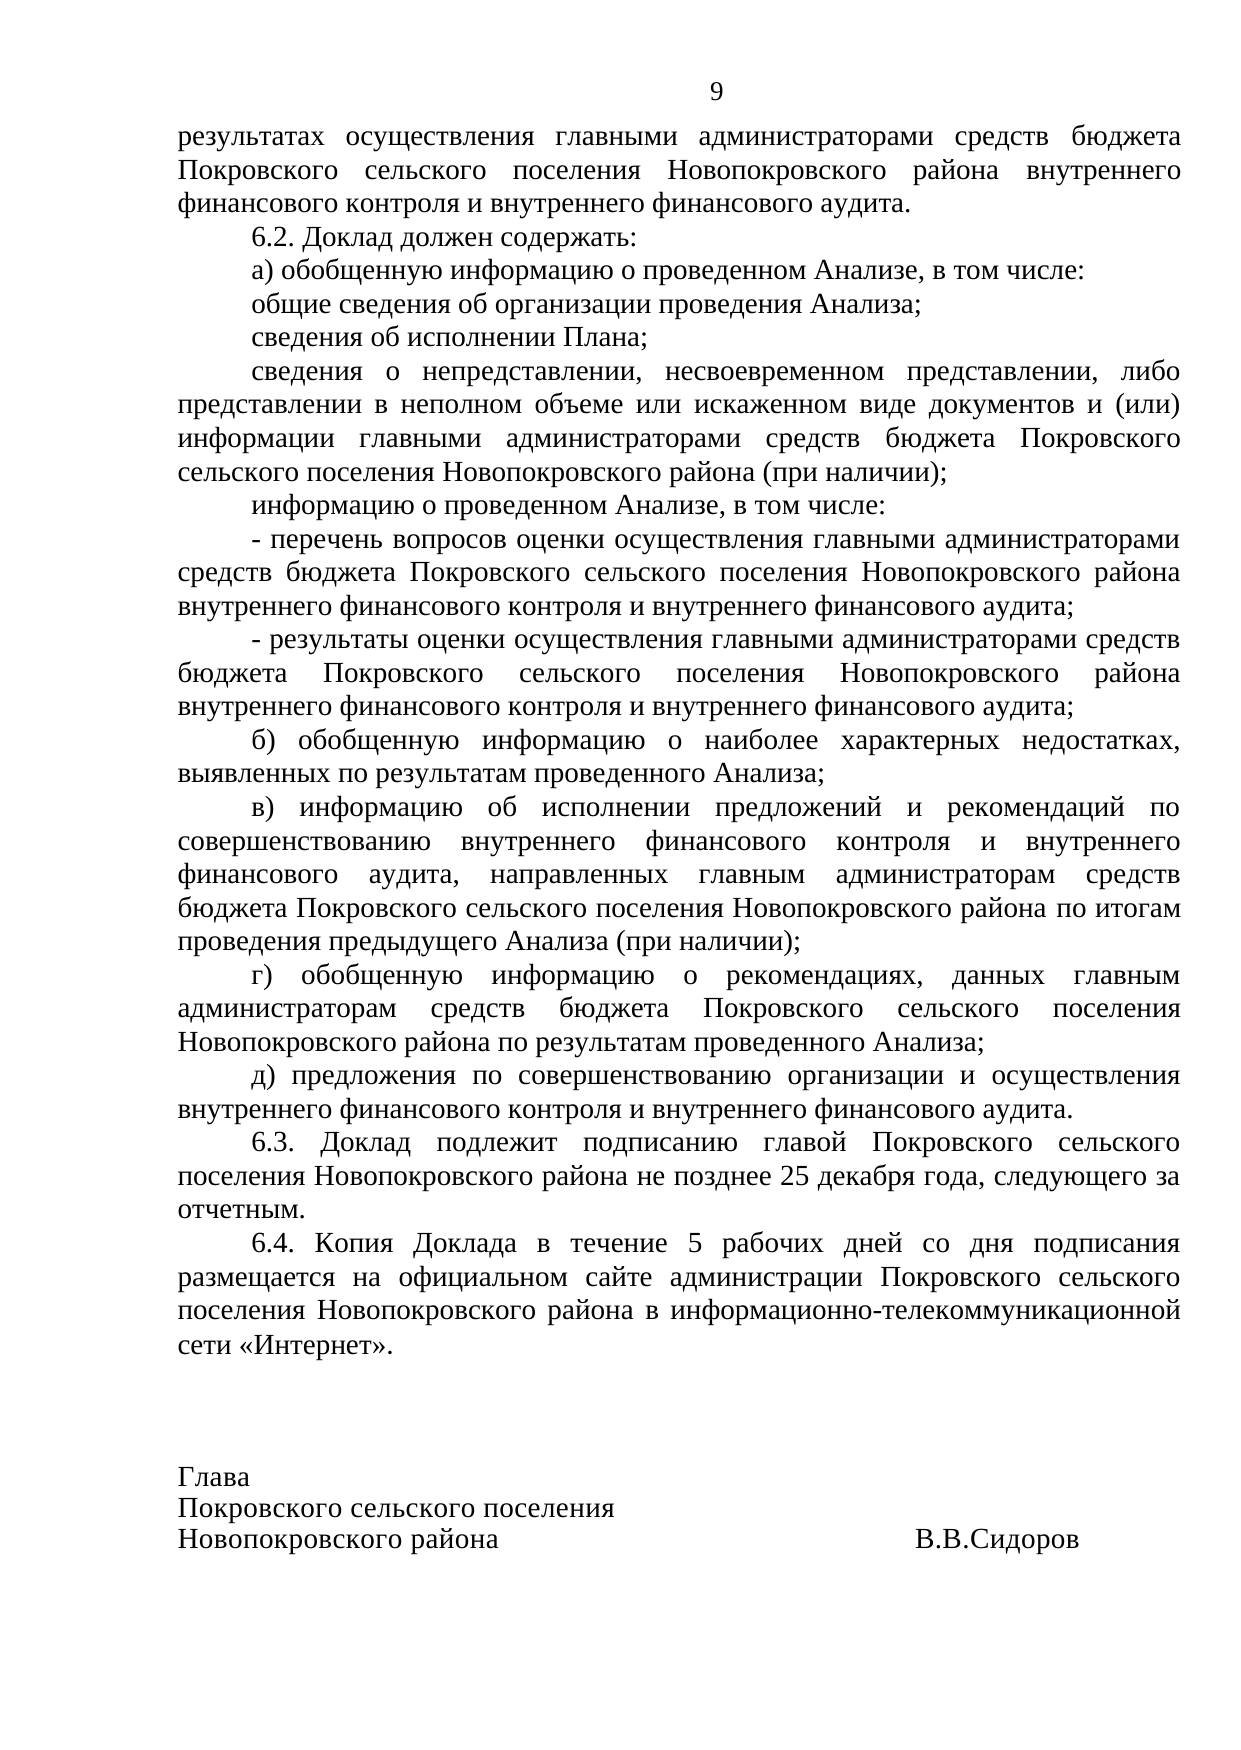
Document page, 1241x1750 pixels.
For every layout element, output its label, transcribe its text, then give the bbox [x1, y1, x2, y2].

text г) обобщенную информацию о рекомендациях, данных главным администраторам средств бюджета Покровского сельского поселения Новопокровского района по результатам проведенного Анализа; [177, 957, 1181, 1057]
text Новопокровского района В.В.Сидоров [177, 1524, 1181, 1555]
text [177, 118, 1181, 219]
text а) обобщенную информацию о проведенном Анализе, в том числе: [177, 252, 1181, 286]
text 6.3. Доклад подлежит подписанию главой Покровского сельского поселения Новопокровского района не позднее 25 декабря года, следующего за отчетным. [177, 1124, 1181, 1225]
text - перечень вопросов оценки осуществления главными администраторами средств бюджета Покровского сельского поселения Новопокровского района внутреннего финансового контроля и внутреннего финансового аудита; [177, 521, 1181, 621]
text общие сведения об организации проведения Анализа; [177, 286, 1181, 319]
text в) информацию об исполнении предложений и рекомендаций по совершенствованию внутреннего финансового контроля и внутреннего финансового аудита, направленных главным администраторам средств бюджета Покровского сельского поселения Новопокровского района по итогам проведения предыдущего Анализа (при наличии); [177, 789, 1181, 957]
text д) предложения по совершенствованию организации и осуществления внутреннего финансового контроля и внутреннего финансового аудита. [177, 1057, 1181, 1124]
text Глава [177, 1462, 1181, 1493]
text 6.2. Доклад должен содержать: [177, 219, 1181, 252]
text сведения об исполнении Плана; [177, 319, 1181, 353]
text 6.4. Копия Доклада в течение 5 рабочих дней со дня подписания размещается на официальном сайте администрации Покровского сельского поселения Новопокровского района в информационно-телекоммуникационной сети «Интернет». [177, 1225, 1181, 1361]
text информацию о проведенном Анализе, в том числе: [177, 487, 1181, 521]
text сведения о непредставлении, несвоевременном представлении, либо представлении в неполном объеме или искаженном виде документов и (или) информации главными администраторами средств бюджета Покровского сельского поселения Новопокровского района (при наличии); [177, 353, 1181, 487]
text - результаты оценки осуществления главными администраторами средств бюджета Покровского сельского поселения Новопокровского района внутреннего финансового контроля и внутреннего финансового аудита; [177, 621, 1181, 722]
text Покровского сельского поселения [177, 1493, 1181, 1524]
text б) обобщенную информацию о наиболее характерных недостатках, выявленных по результатам проведенного Анализа; [177, 722, 1181, 789]
